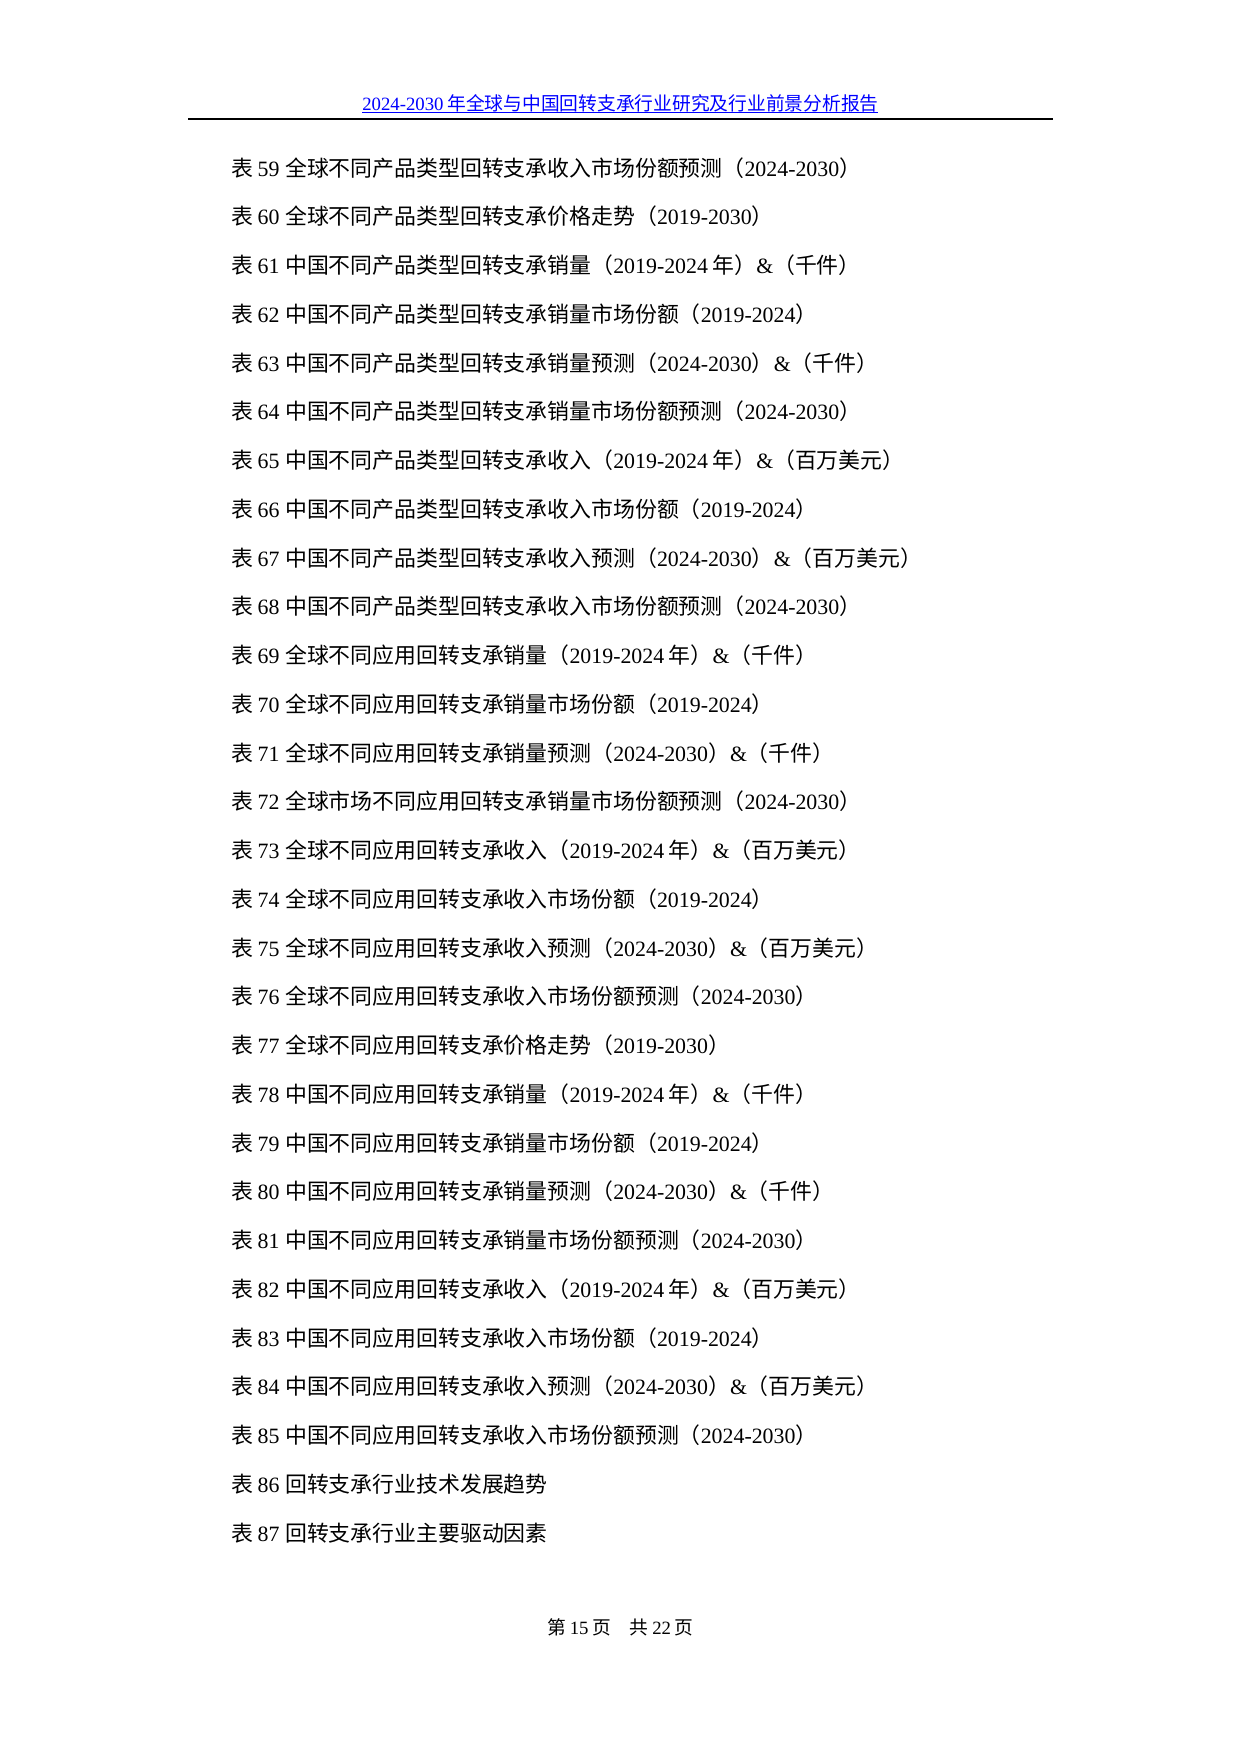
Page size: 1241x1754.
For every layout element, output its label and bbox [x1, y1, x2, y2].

text [187, 150, 1053, 1548]
